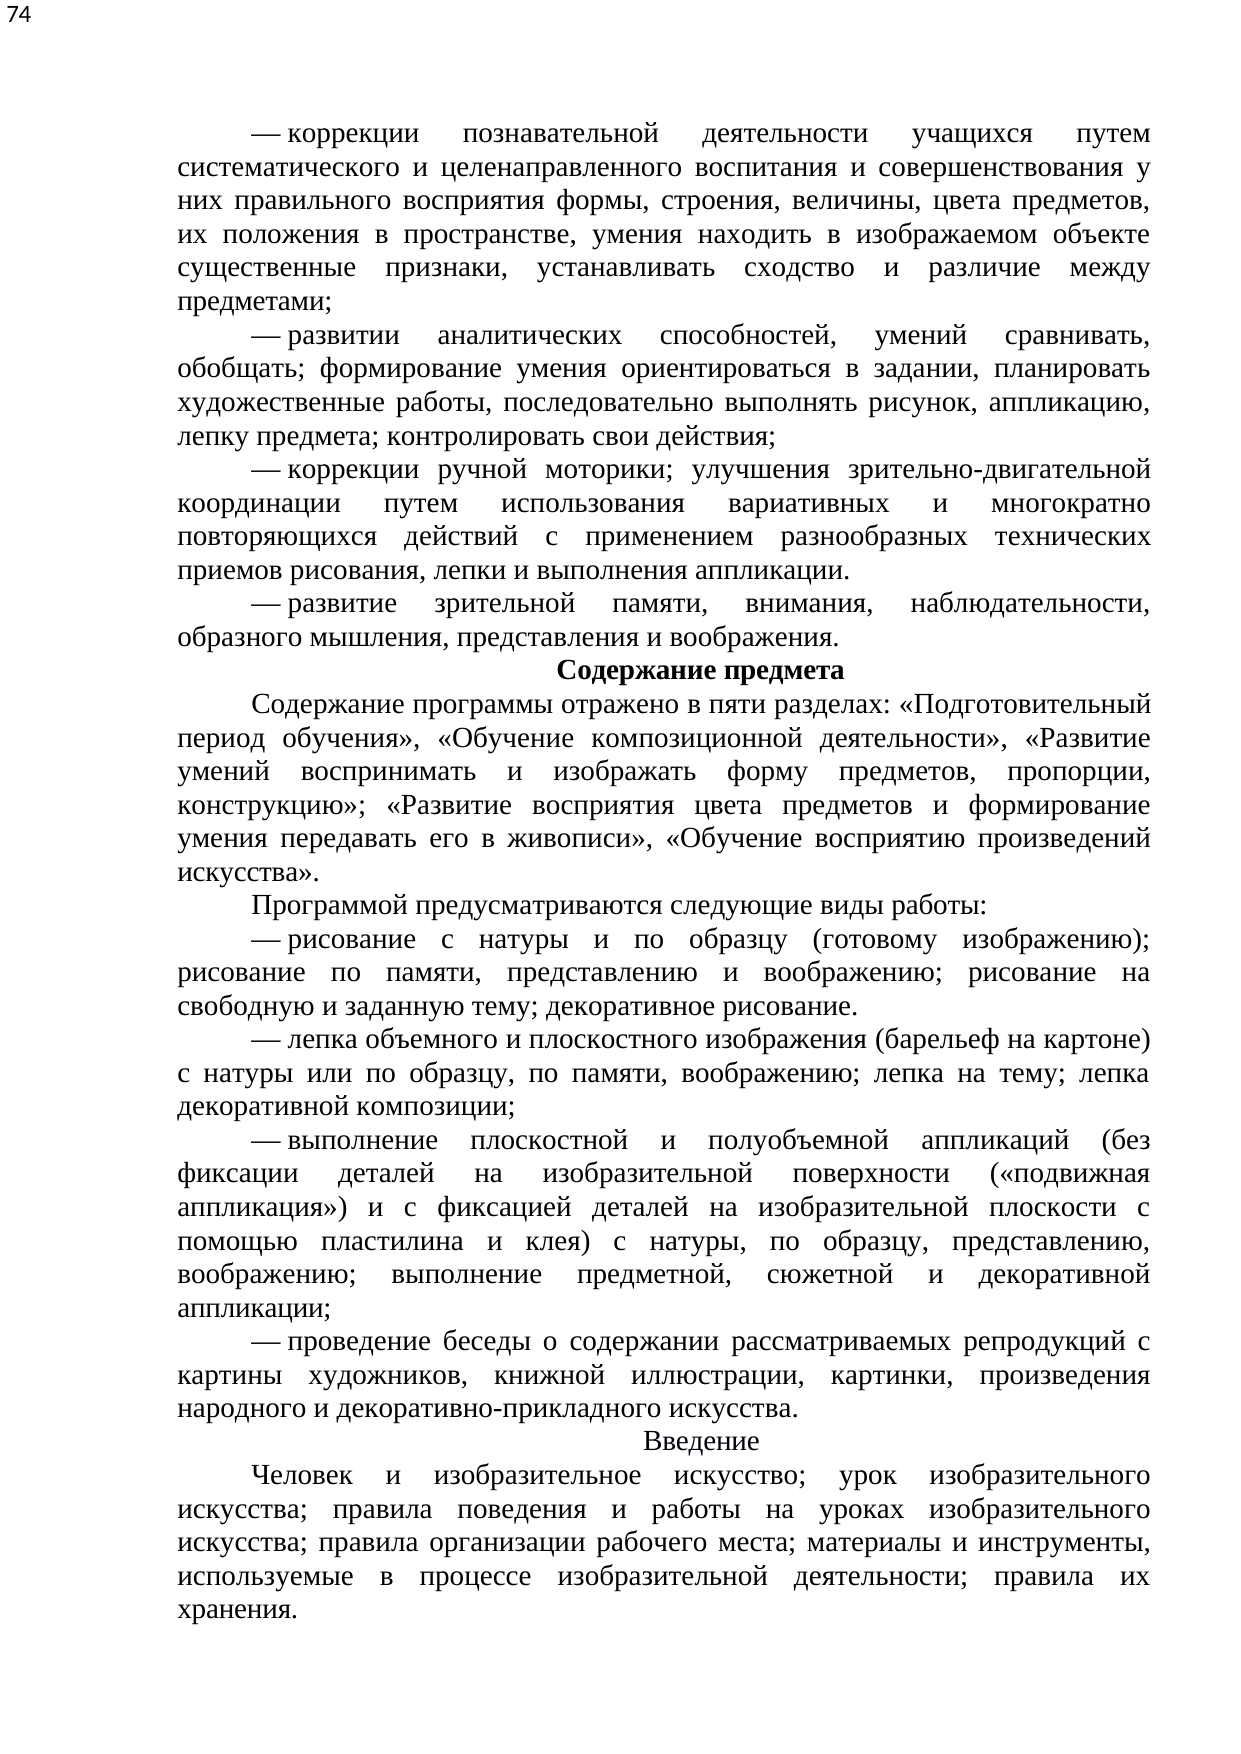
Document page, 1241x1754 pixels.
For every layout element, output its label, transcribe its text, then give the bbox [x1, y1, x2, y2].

text Содержание программы отражено в пяти разделах: «Подготовительный период обучения», «Обучение композиционной деятельности», «Развитие умений воспринимать и изображать форму предметов, пропорции, конструкцию»; «Развитие восприятия цвета предметов и формирование умения передавать его в живописи», «Обучение восприятию произведений искусства». [177, 686, 1151, 887]
list коррекции познавательной деятельности учащихся путем систематического и целенаправленного воспитания и совершенствования у них правильного восприятия формы, строения, величины, цвета предметов, их положения в пространстве, умения находить в изображаемом объекте существенные признаки, устанавливать сходство и различие между предметами; [177, 115, 1151, 317]
list развитие зрительной памяти, внимания, наблюдательности, образного мышления, представления и воображения. [177, 585, 1151, 652]
list выполнение плоскостной и полуобъемной аппликаций (без фиксации деталей на изобразительной поверхности («подвижная аппликация») и с фиксацией деталей на изобразительной плоскости с помощью пластилина и клея) с натуры, по образцу, представлению, воображению; выполнение предметной, сюжетной и декоративной аппликации; [177, 1122, 1151, 1323]
list развитии аналитических способностей, умений сравнивать, обобщать; формирование умения ориентироваться в задании, планировать художественные работы, последовательно выполнять рисунок, аппликацию, лепку предмета; контролировать свои действия; [177, 317, 1151, 451]
list рисование с натуры и по образцу (готовому изображению); рисование по памяти, представлению и воображению; рисование на свободную и заданную тему; декоративное рисование. [177, 921, 1151, 1021]
list лепка объемного и плоскостного изображения (барельеф на картоне) с натуры или по образцу, по памяти, воображению; лепка на тему; лепка декоративной композиции; [177, 1021, 1151, 1122]
text Введение [208, 1424, 1194, 1457]
subtitle Содержание предмета [556, 653, 1194, 686]
list коррекции ручной моторики; улучшения зрительно-двигательной координации путем использования вариативных и многократно повторяющихся действий с применением разнообразных технических приемов рисования, лепки и выполнения аппликации. [177, 451, 1152, 585]
text Программой предусматриваются следующие виды работы: [251, 887, 1194, 921]
text Человек и изобразительное искусство; урок изобразительного искусства; правила поведения и работы на уроках изобразительного искусства; правила организации рабочего места; материалы и инструменты, используемые в процессе изобразительной деятельности; правила их хранения. [177, 1457, 1151, 1625]
list проведение беседы о содержании рассматриваемых репродукций с картины художников, книжной иллюстрации, картинки, произведения народного и декоративно-прикладного искусства. [177, 1323, 1151, 1424]
